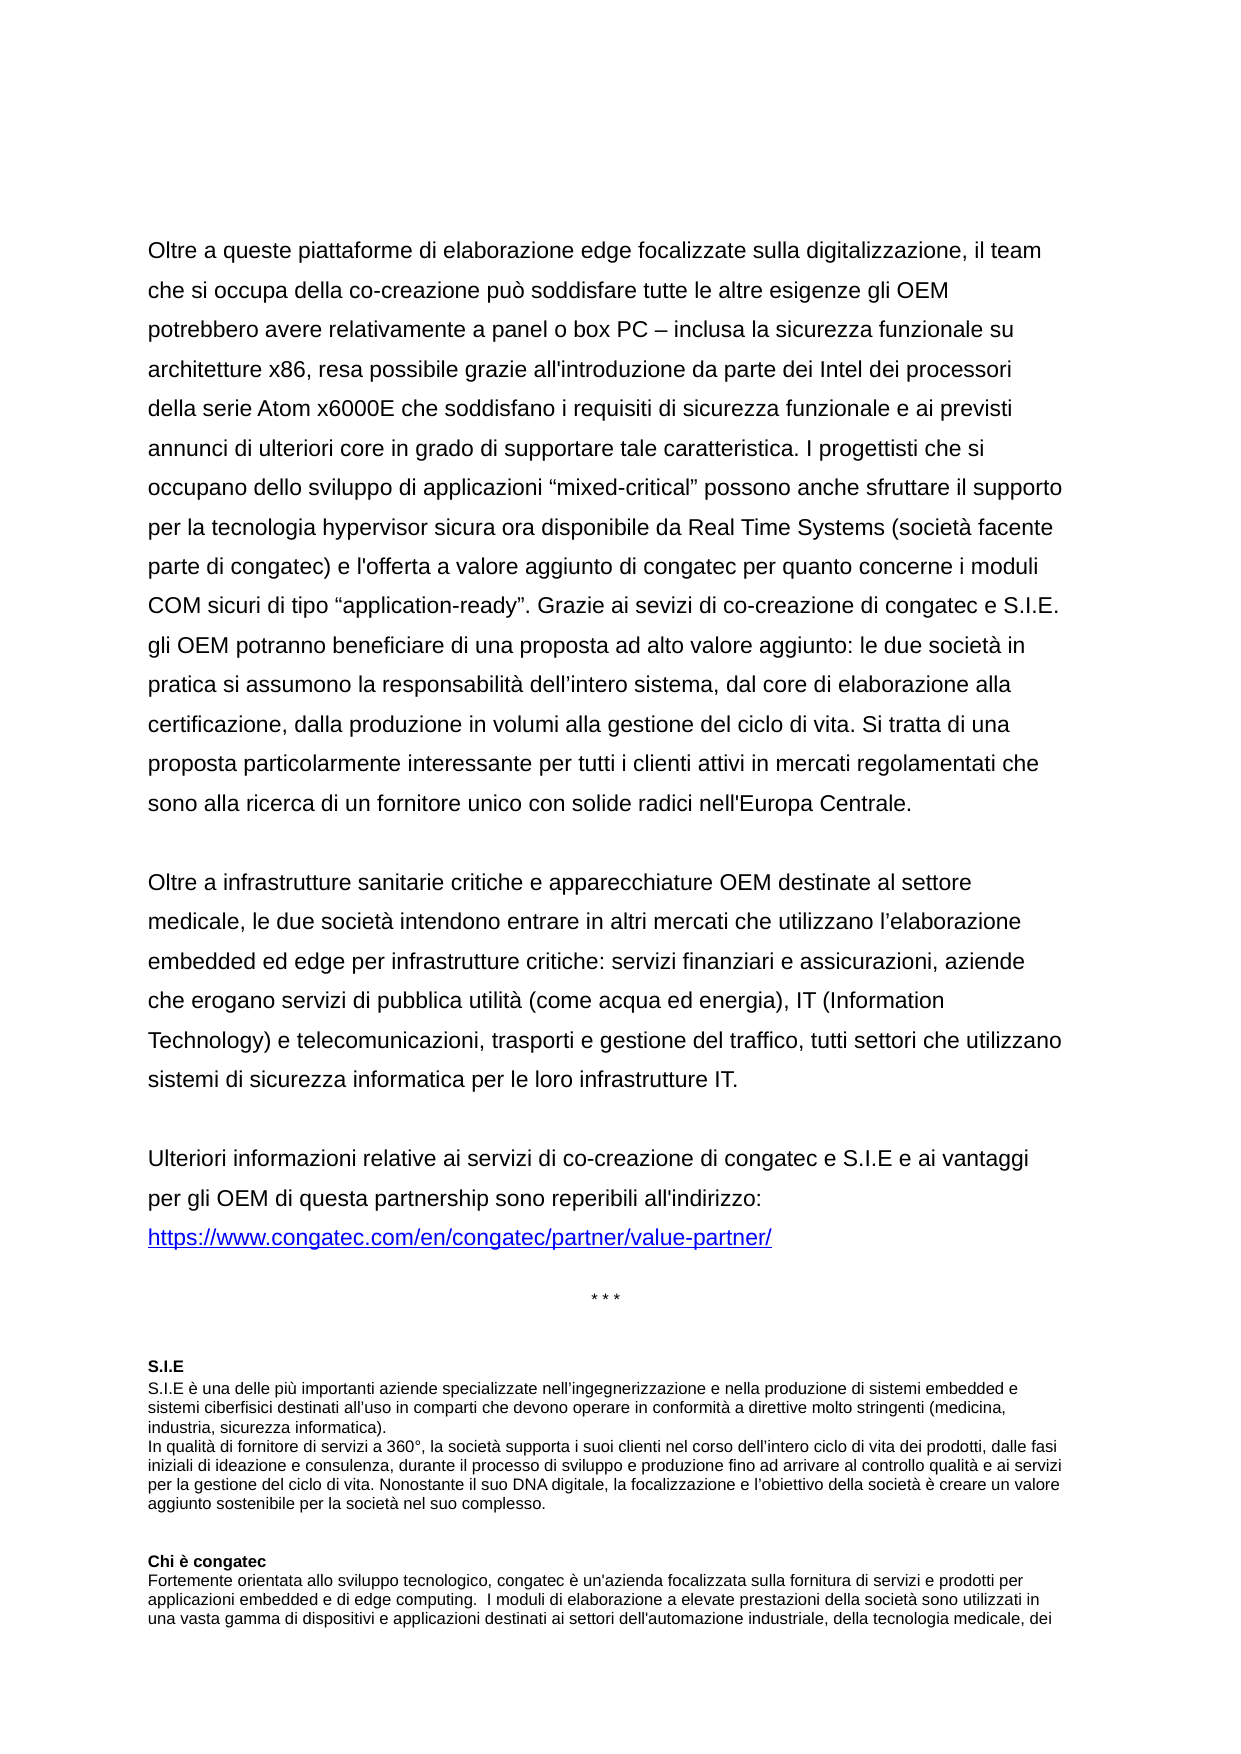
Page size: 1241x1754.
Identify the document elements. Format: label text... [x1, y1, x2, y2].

text * * * [148, 1290, 1063, 1309]
text Oltre a queste piattaforme di elaborazione edge focalizzate sulla digitalizzazione, il team che si occupa della co-creazione può soddisfare tutte le altre esigenze gli OEM potrebbero avere relativamente a panel o box PC – inclusa la sicurezza funzionale su architetture x86, resa possibile grazie all'introduzione da parte dei Intel dei processori della serie Atom x6000E che soddisfano i requisiti di sicurezza funzionale e ai previsti annunci di ulteriori core in grado di supportare tale caratteristica. I progettisti che si occupano dello sviluppo di applicazioni “mixed-critical” possono anche sfruttare il supporto per la tecnologia hypervisor sicura ora disponibile da Real Time Systems (società facente parte di congatec) e l'offerta a valore aggiunto di congatec per quanto concerne i moduli COM sicuri di tipo “application-ready”. Grazie ai sevizi di co-creazione di congatec e S.I.E. gli OEM potranno beneficiare di una proposta ad alto valore aggiunto: le due società in pratica si assumono la responsabilità dell’intero sistema, dal core di elaborazione alla certificazione, dalla produzione in volumi alla gestione del ciclo di vita. Si tratta di una proposta particolarmente interessante per tutti i clienti attivi in mercati regolamentati che sono alla ricerca di un fornitore unico con solide radici nell'Europa Centrale. [148, 237, 1063, 816]
text S.I.E [148, 1357, 1063, 1376]
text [148, 1552, 1063, 1628]
text In qualità di fornitore di servizi a 360°, la società supporta i suoi clienti nel corso dell’intero ciclo di vita dei prodotti, dalle fasi iniziali di ideazione e consulenza, durante il processo di sviluppo e produzione fino ad arrivare al controllo qualità e ai servizi per la gestione del ciclo di vita. Nonostante il suo DNA digitale, la focalizzazione e l’obiettivo della società è creare un valore aggiunto sostenibile per la società nel suo complesso. [148, 1437, 1063, 1513]
text Oltre a infrastrutture sanitarie critiche e apparecchiature OEM destinate al settore medicale, le due società intendono entrare in altri mercati che utilizzano l’elaborazione embedded ed edge per infrastrutture critiche: servizi finanziari e assicurazioni, aziende che erogano servizi di pubblica utilità (come acqua ed energia), IT (Information Technology) e telecomunicazioni, trasporti e gestione del traffico, tutti settori che utilizzano sistemi di sicurezza informatica per le loro infrastrutture IT. [148, 869, 1063, 1093]
text S.I.E è una delle più importanti aziende specializzate nell’ingegnerizzazione e nella produzione di sistemi embedded e sistemi ciberfisici destinati all’uso in comparti che devono operare in conformità a direttive molto stringenti (medicina, industria, sicurezza informatica). [148, 1379, 1063, 1437]
text Ulteriori informazioni relative ai servizi di co-creazione di congatec e S.I.E e ai vantaggi per gli OEM di questa partnership sono reperibili all'indirizzo: https://www.congatec.com/en/congatec/partner/value-partner/ [148, 1145, 1063, 1251]
